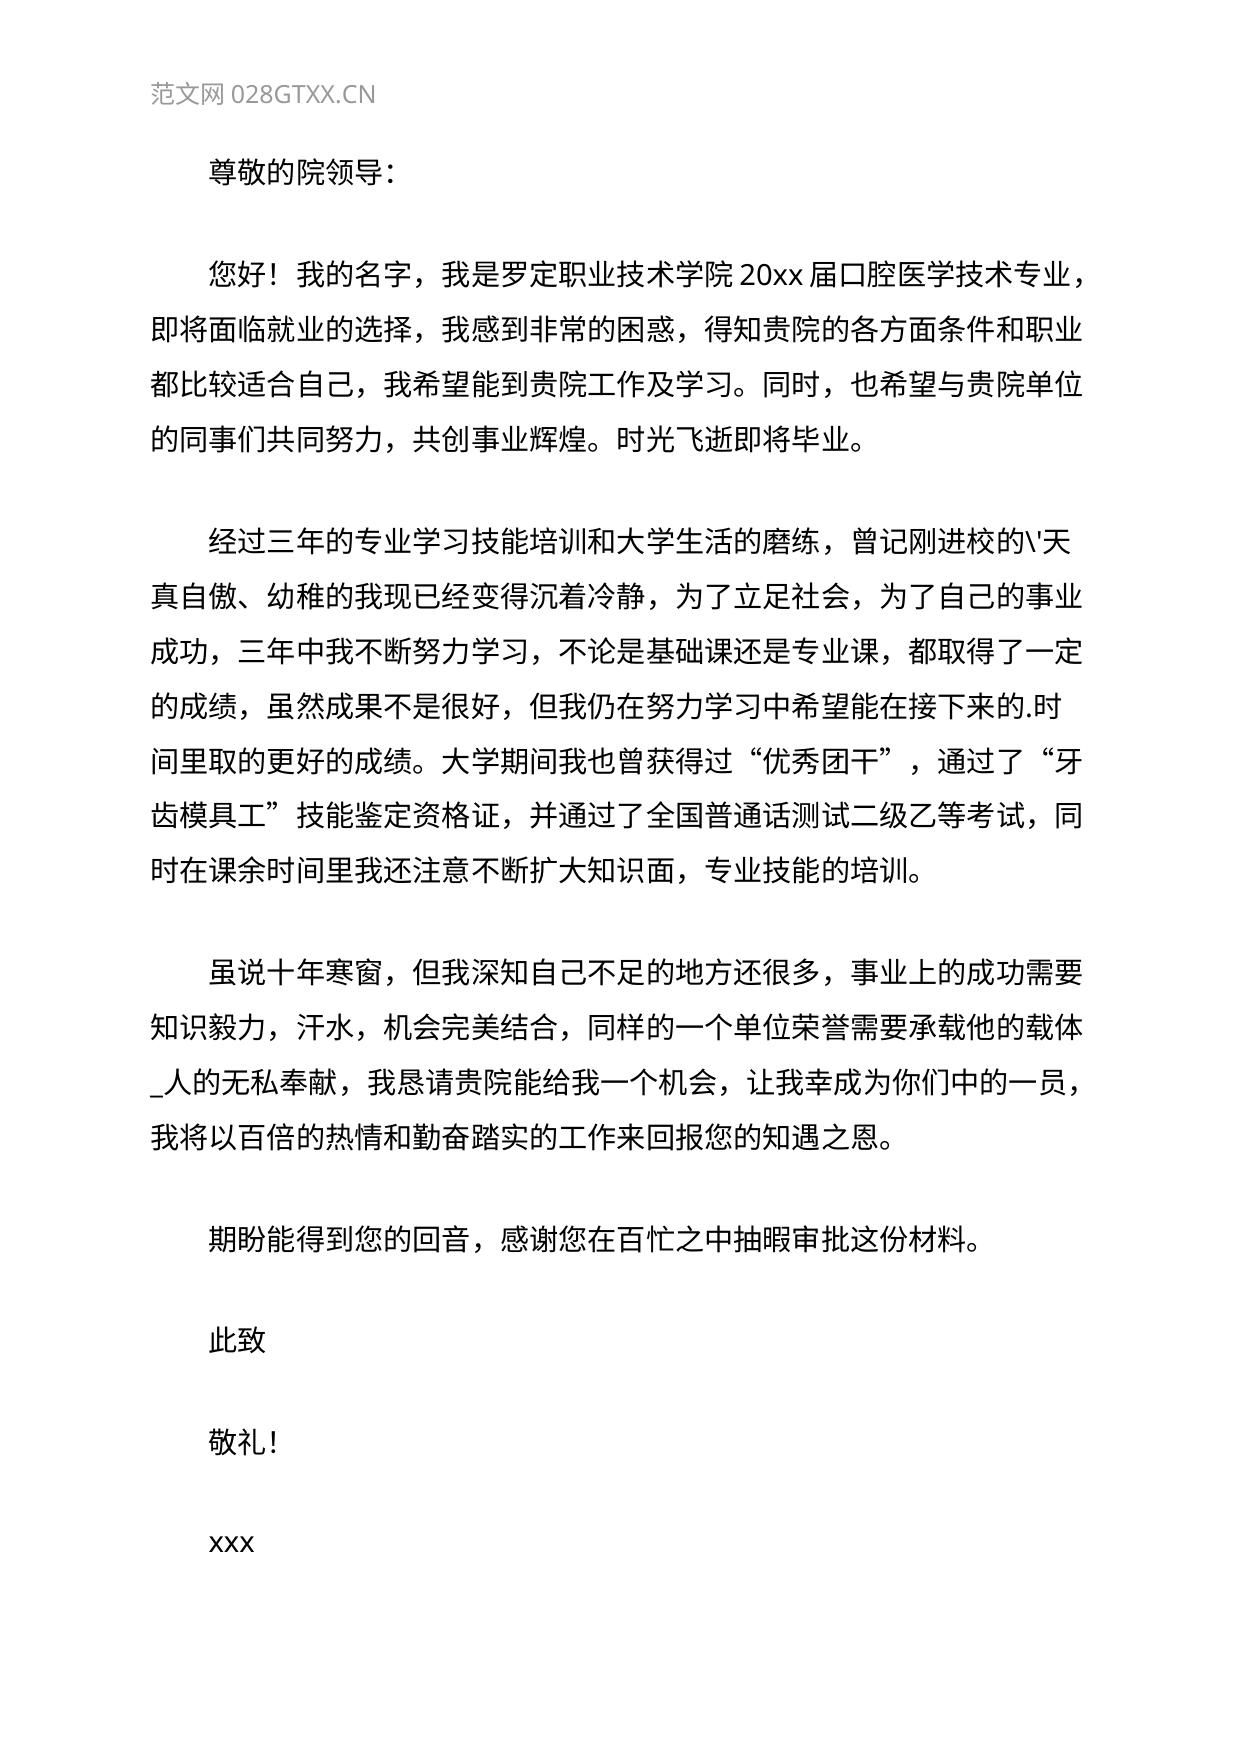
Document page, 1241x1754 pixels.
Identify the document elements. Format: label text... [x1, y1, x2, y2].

text 期盼能得到您的回音，感谢您在百忙之中抽暇审批这份材料。 [150, 1216, 1090, 1258]
text 尊敬的院领导： [150, 150, 1090, 192]
text 经过三年的专业学习技能培训和大学生活的磨练，曾记刚进校的\'天真自傲、幼稚的我现已经变得沉着冷静，为了立足社会，为了自己的事业成功，三年中我不断努力学习，不论是基础课还是专业课，都取得了一定的成绩，虽然成果不是很好，但我仍在努力学习中希望能在接下来的.时间里取的更好的成绩。大学期间我也曾获得过“优秀团干”，通过了“牙齿模具工”技能鉴定资格证，并通过了全国普通话测试二级乙等考试，同时在课余时间里我还注意不断扩大知识面，专业技能的培训。 [150, 518, 1090, 890]
text 此致 [150, 1318, 1090, 1360]
text 虽说十年寒窗，但我深知自己不足的地方还很多，事业上的成功需要知识毅力，汗水，机会完美结合，同样的一个单位荣誉需要承载他的载体_人的无私奉献，我恳请贵院能给我一个机会，让我幸成为你们中的一员，我将以百倍的热情和勤奋踏实的工作来回报您的知遇之恩。 [150, 950, 1090, 1157]
text 敬礼！ [150, 1420, 1090, 1462]
text xxx [150, 1522, 1090, 1561]
text 您好！我的名字，我是罗定职业技术学院20xx届口腔医学技术专业，即将面临就业的选择，我感到非常的困惑，得知贵院的各方面条件和职业都比较适合自己，我希望能到贵院工作及学习。同时，也希望与贵院单位的同事们共同努力，共创事业辉煌。时光飞逝即将毕业。 [150, 252, 1090, 459]
